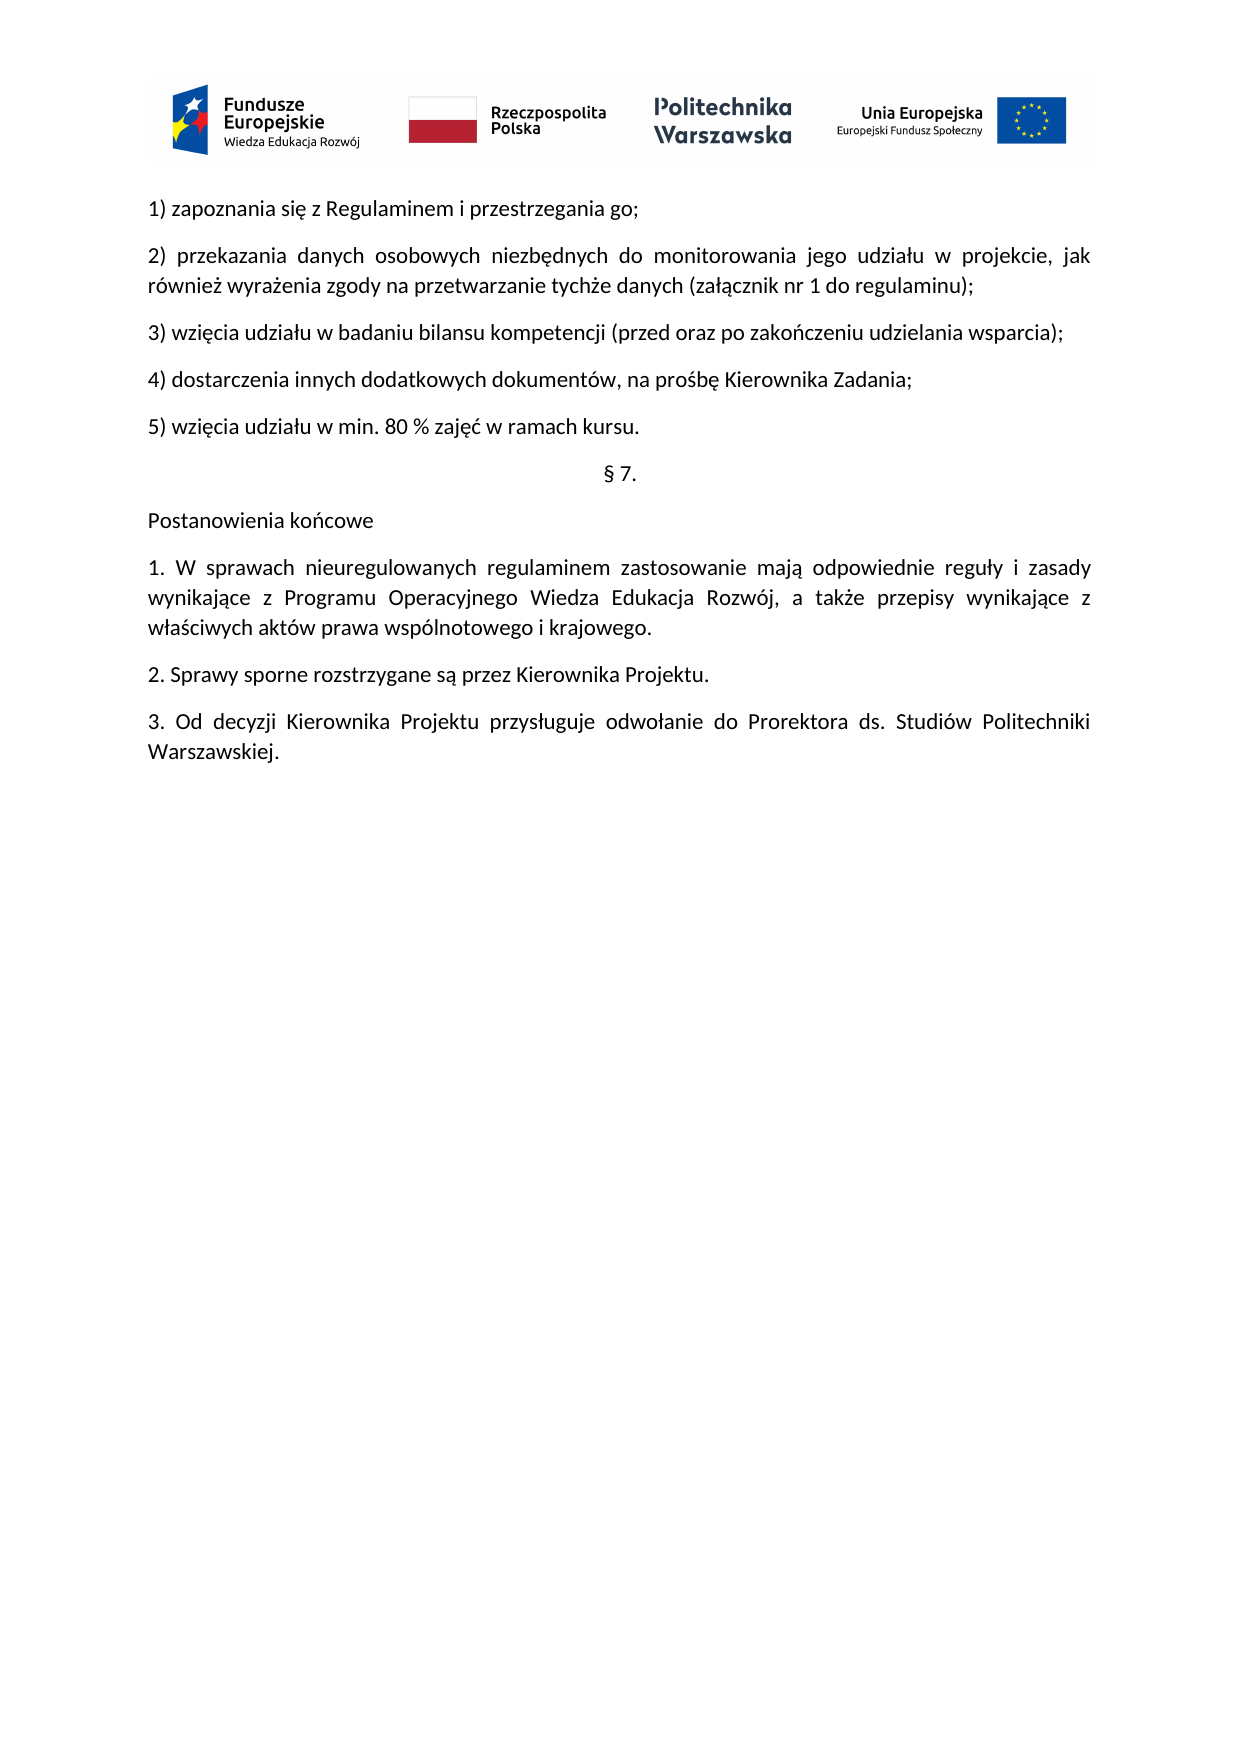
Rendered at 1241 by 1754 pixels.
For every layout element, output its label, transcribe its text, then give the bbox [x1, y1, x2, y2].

text 3. Od decyzji Kierownika Projektu przysługuje odwołanie do Prorektora ds. Studiów Politechniki Warszawskiej. [148, 707, 1093, 765]
text 3) wzięcia udziału w badaniu bilansu kompetencji (przed oraz po zakończeniu udzielania wsparcia); [148, 318, 1093, 346]
text 2) przekazania danych osobowych niezbędnych do monitorowania jego udziału w projekcie, jak również wyrażenia zgody na przetwarzanie tychże danych (załącznik nr 1 do regulaminu); [148, 241, 1093, 299]
text 1) zapoznania się z Regulaminem i przestrzegania go; [148, 194, 1093, 222]
text 2. Sprawy sporne rozstrzygane są przez Kierownika Projektu. [148, 660, 1093, 688]
text 4) dostarczenia innych dodatkowych dokumentów, na prośbę Kierownika Zadania; [148, 365, 1093, 393]
text § 7. [148, 459, 1093, 487]
text Postanowienia końcowe [148, 506, 1093, 534]
text 5) wzięcia udziału w min. 80 % zajęć w ramach kursu. [148, 412, 1093, 440]
text 1. W sprawach nieuregulowanych regulaminem zastosowanie mają odpowiednie reguły i zasady wynikające z Programu Operacyjnego Wiedza Edukacja Rozwój, a także przepisy wynikające z właściwych aktów prawa wspólnotowego i krajowego. [148, 553, 1093, 641]
picture [147, 73, 1093, 167]
